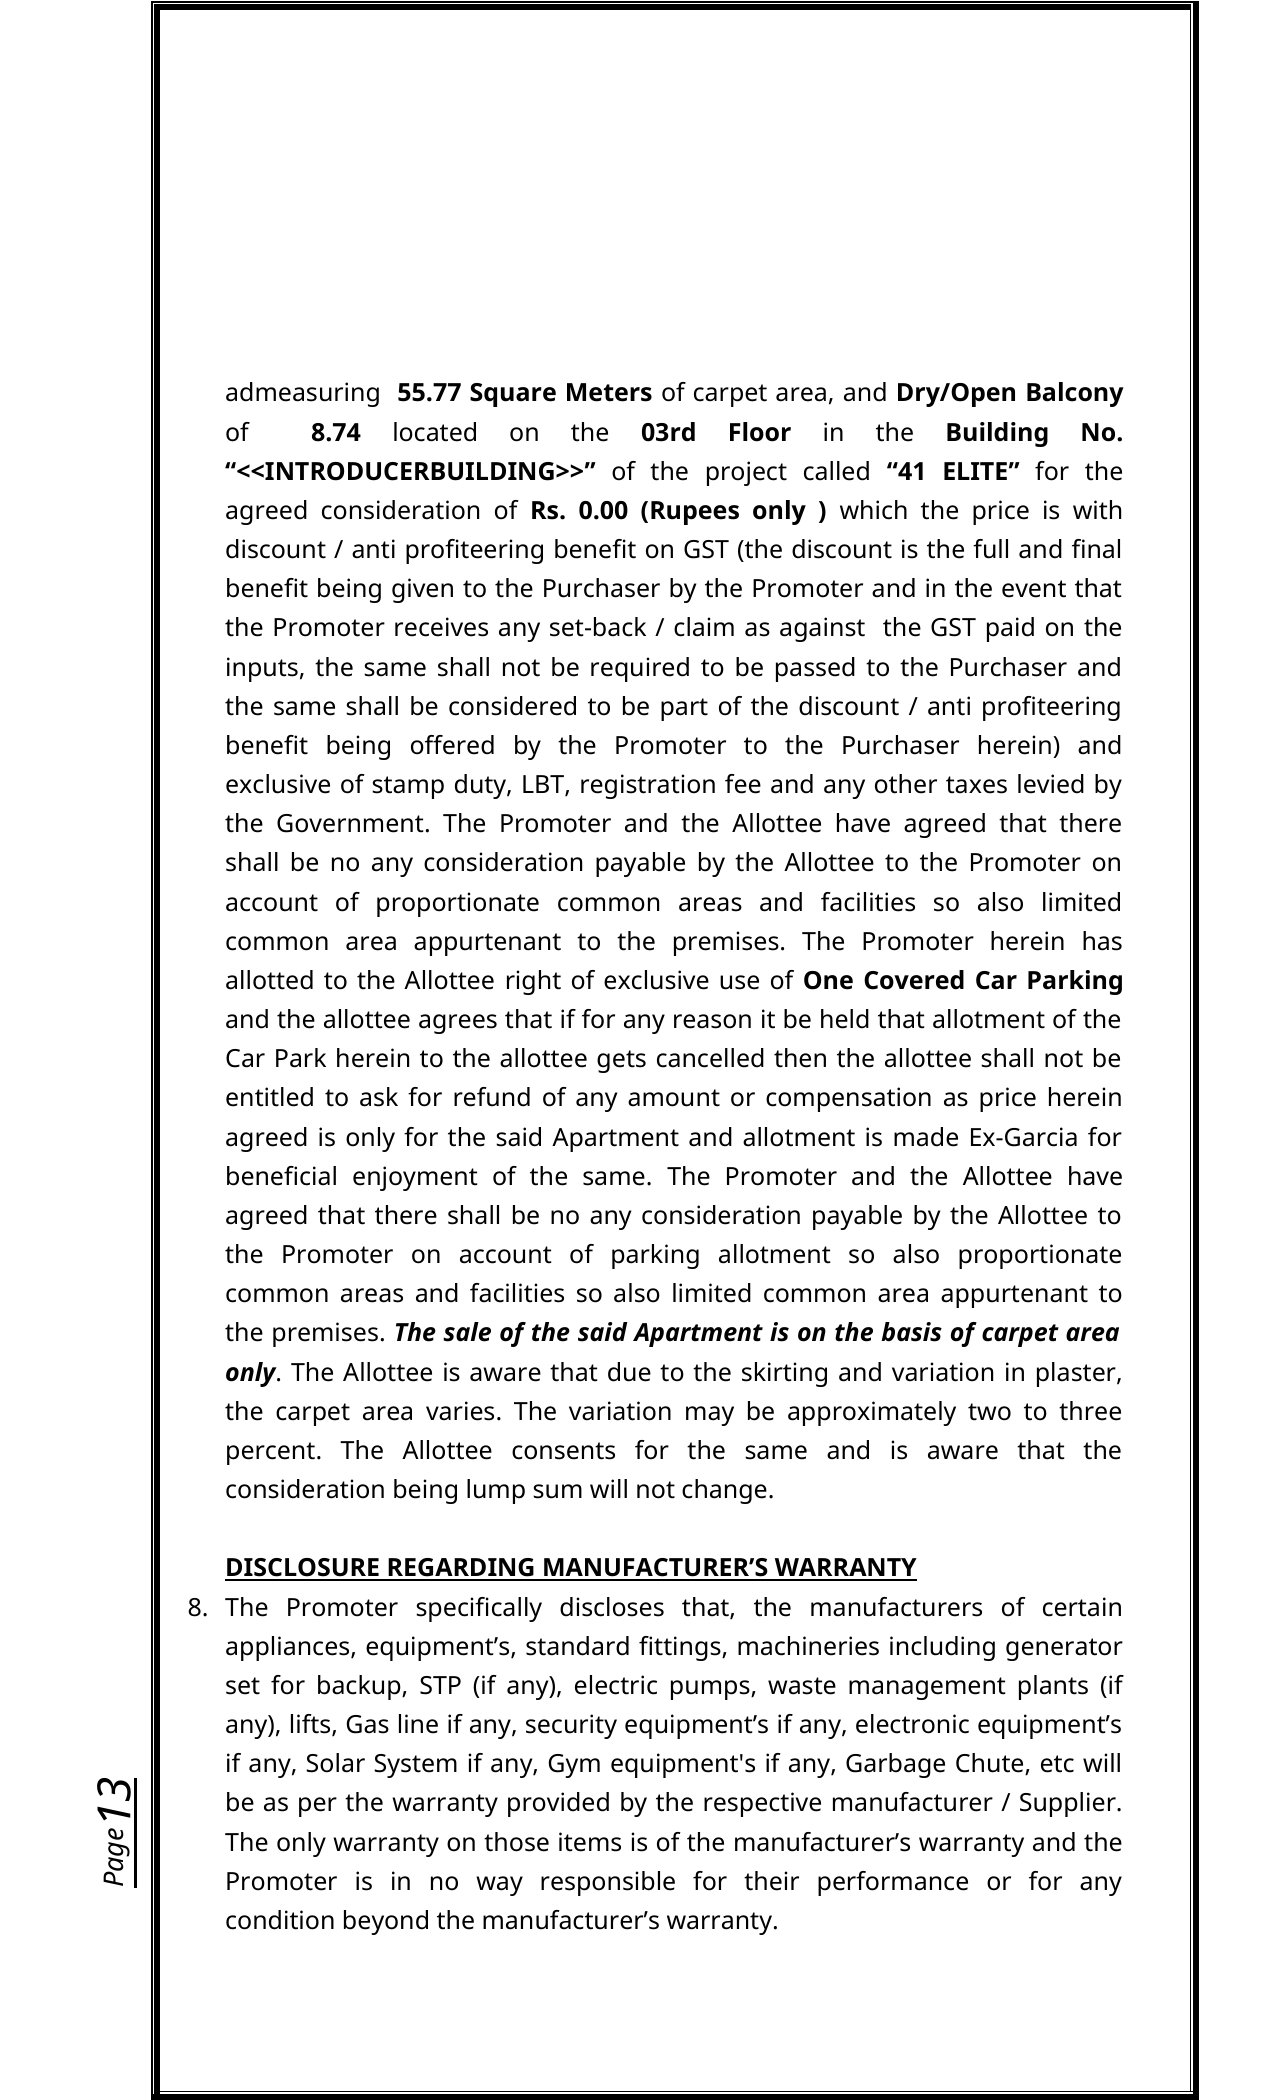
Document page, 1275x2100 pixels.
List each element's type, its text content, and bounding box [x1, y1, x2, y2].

list The Promoter specifically discloses that, the manufacturers of certain appliances, equipment’s, standard fittings, machineries including generator set for backup, STP (if any), electric pumps, waste management plants (if any), lifts, Gas line if any, security equipment’s if any, electronic equipment’s if any, Solar System if any, Gym equipment's if any, Garbage Chute, etc will be as per the warranty provided by the respective manufacturer / Supplier. The only warranty on those items is of the manufacturer’s warranty and the Promoter is in no way responsible for their performance or for any condition beyond the manufacturer’s warranty. [187, 1589, 1124, 1937]
text DISCLOSURE REGARDING MANUFACTURER’S WARRANTY [225, 1550, 1124, 1584]
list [187, 375, 1124, 1506]
